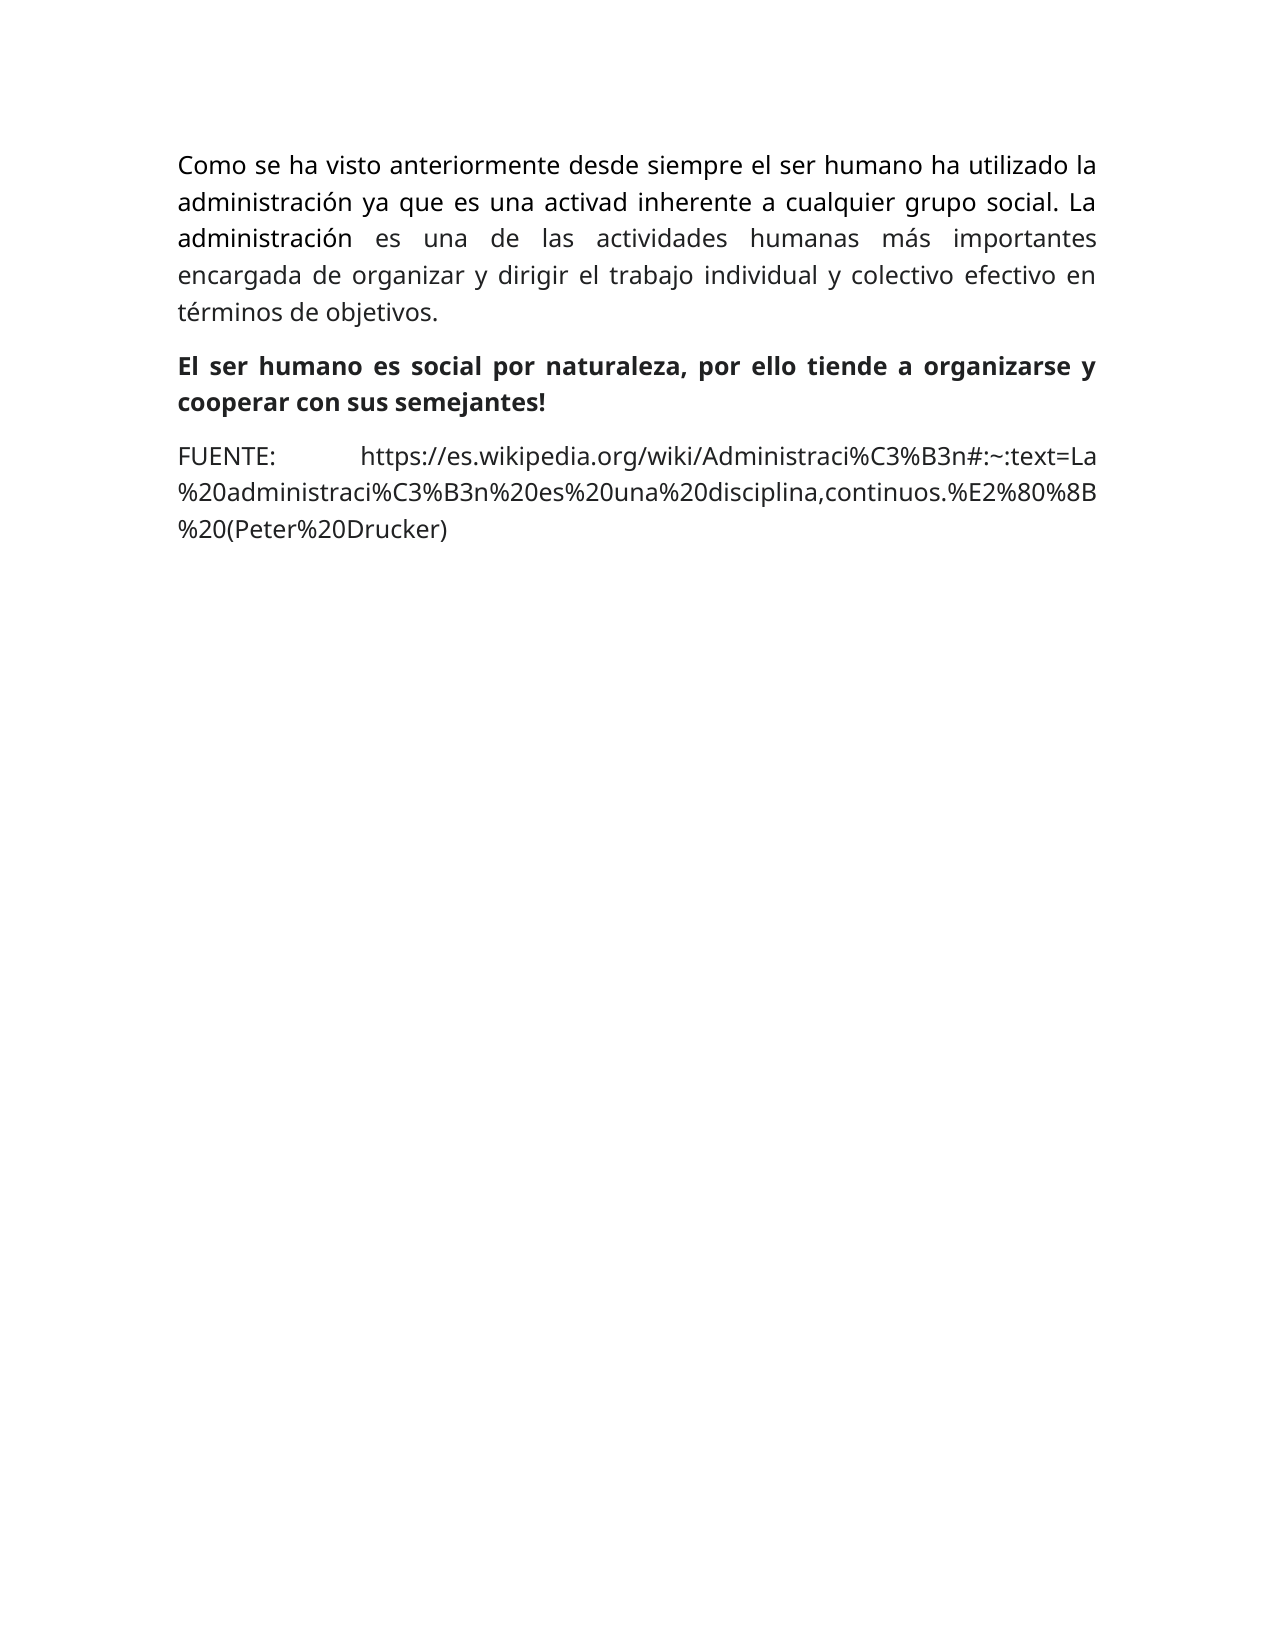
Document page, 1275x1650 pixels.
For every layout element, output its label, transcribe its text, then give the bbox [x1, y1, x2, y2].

text Como se ha visto anteriormente desde siempre el ser humano ha utilizado la administración ya que es una activad inherente a cualquier grupo social. La administración es una de las actividades humanas más importantes encargada de organizar y dirigir el trabajo individual y colectivo efectivo en términos de objetivos. [177, 148, 1098, 258]
text Como se ha visto anteriormente desde siempre el ser humano ha utilizado la administración ya que es una activad inherente a cualquier grupo social. La administración es una de las actividades humanas más importantes encargada de organizar y dirigir el trabajo individual y colectivo efectivo en términos de objetivos. [177, 292, 1098, 329]
text El ser humano es social por naturaleza, por ello tiende a organizarse y cooperar con sus semejantes! [177, 382, 1098, 419]
text FUENTE: https://es.wikipedia.org/wiki/Administraci%C3%B3n#:~:text=La%20administraci%C3%B3n%20es%20una%20disciplina,continuos.%E2%80%8B%20(Peter%20Drucker) [177, 509, 1098, 546]
